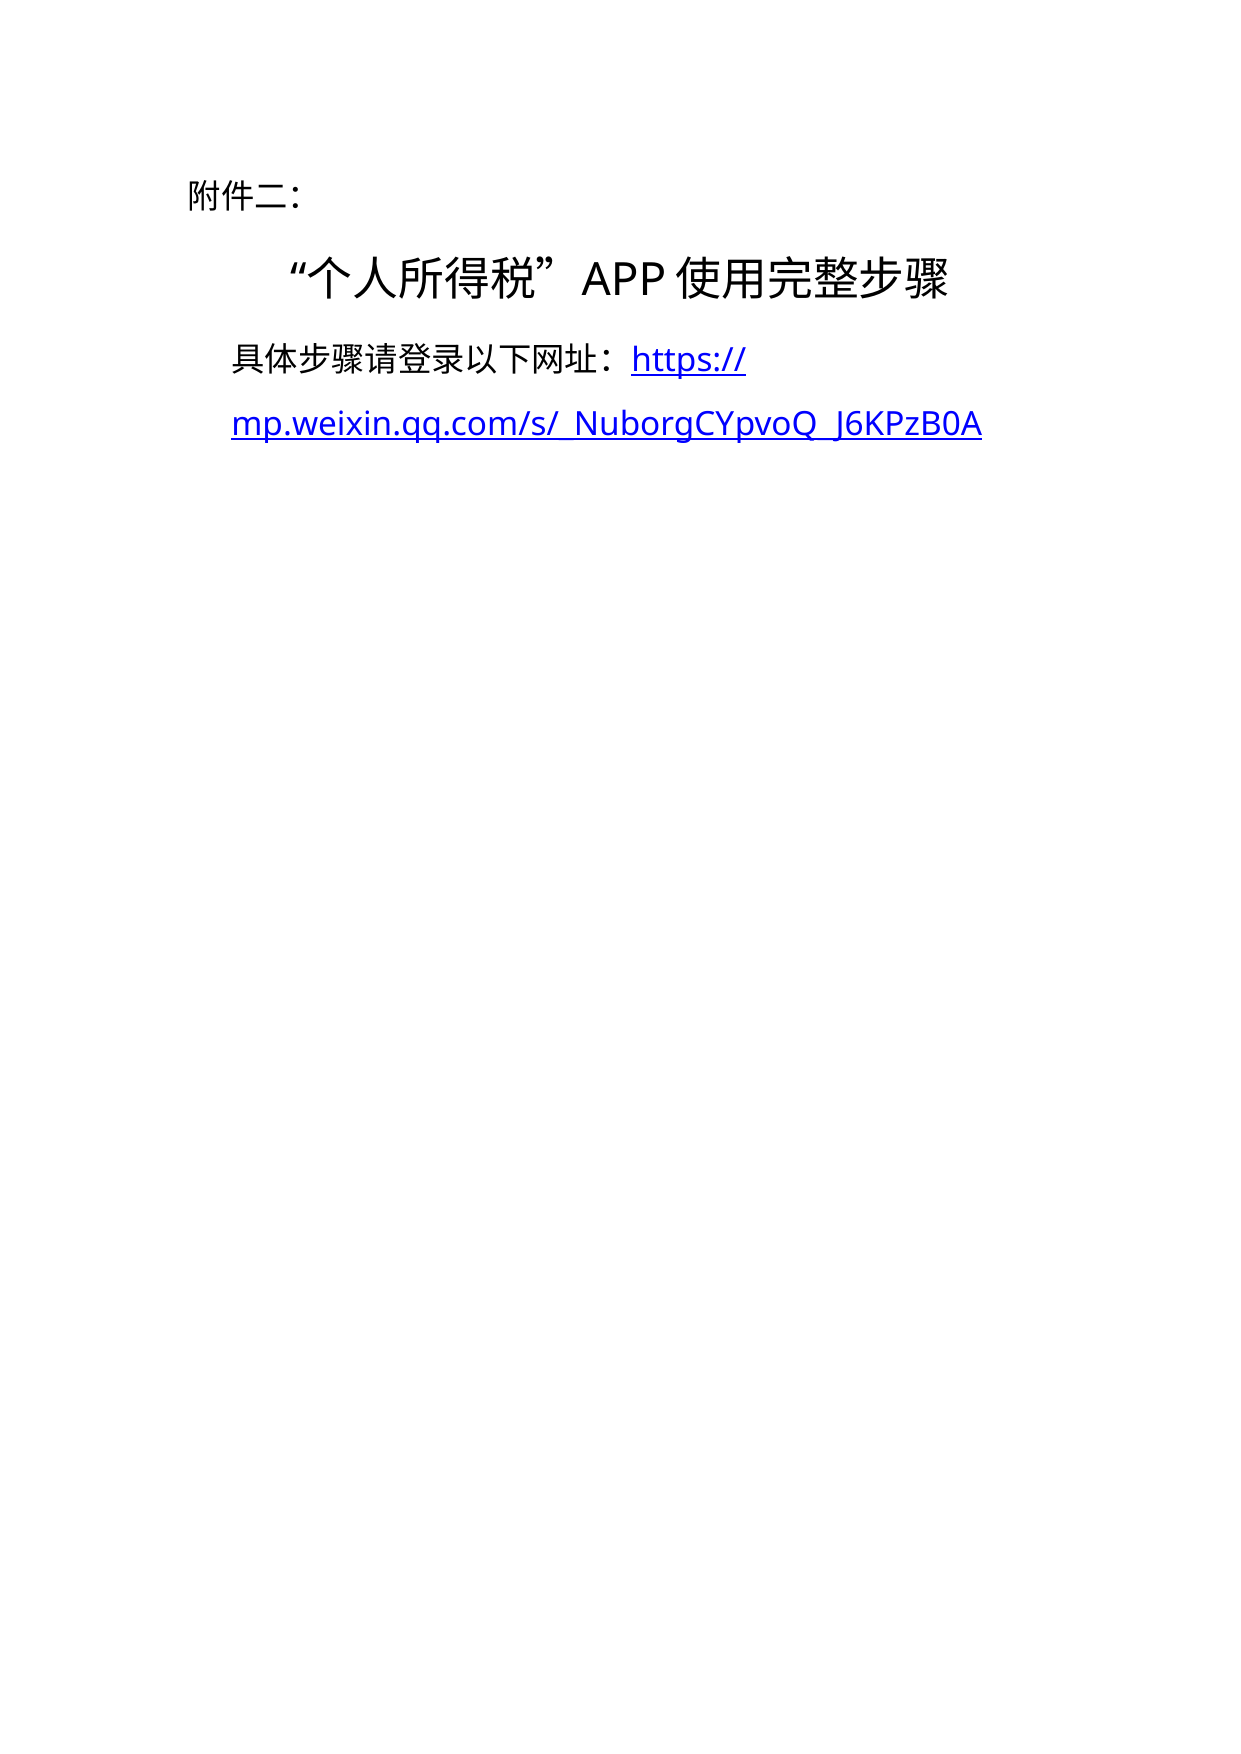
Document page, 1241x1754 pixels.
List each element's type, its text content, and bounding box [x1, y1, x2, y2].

text 具体步骤请登录以下网址：https://mp.weixin.qq.com/s/_NuborgCYpvoQ_J6KPzB0A [231, 324, 1053, 454]
text “个人所得税”APP使用完整步骤 [187, 227, 1053, 324]
text 附件二： [187, 162, 1053, 227]
